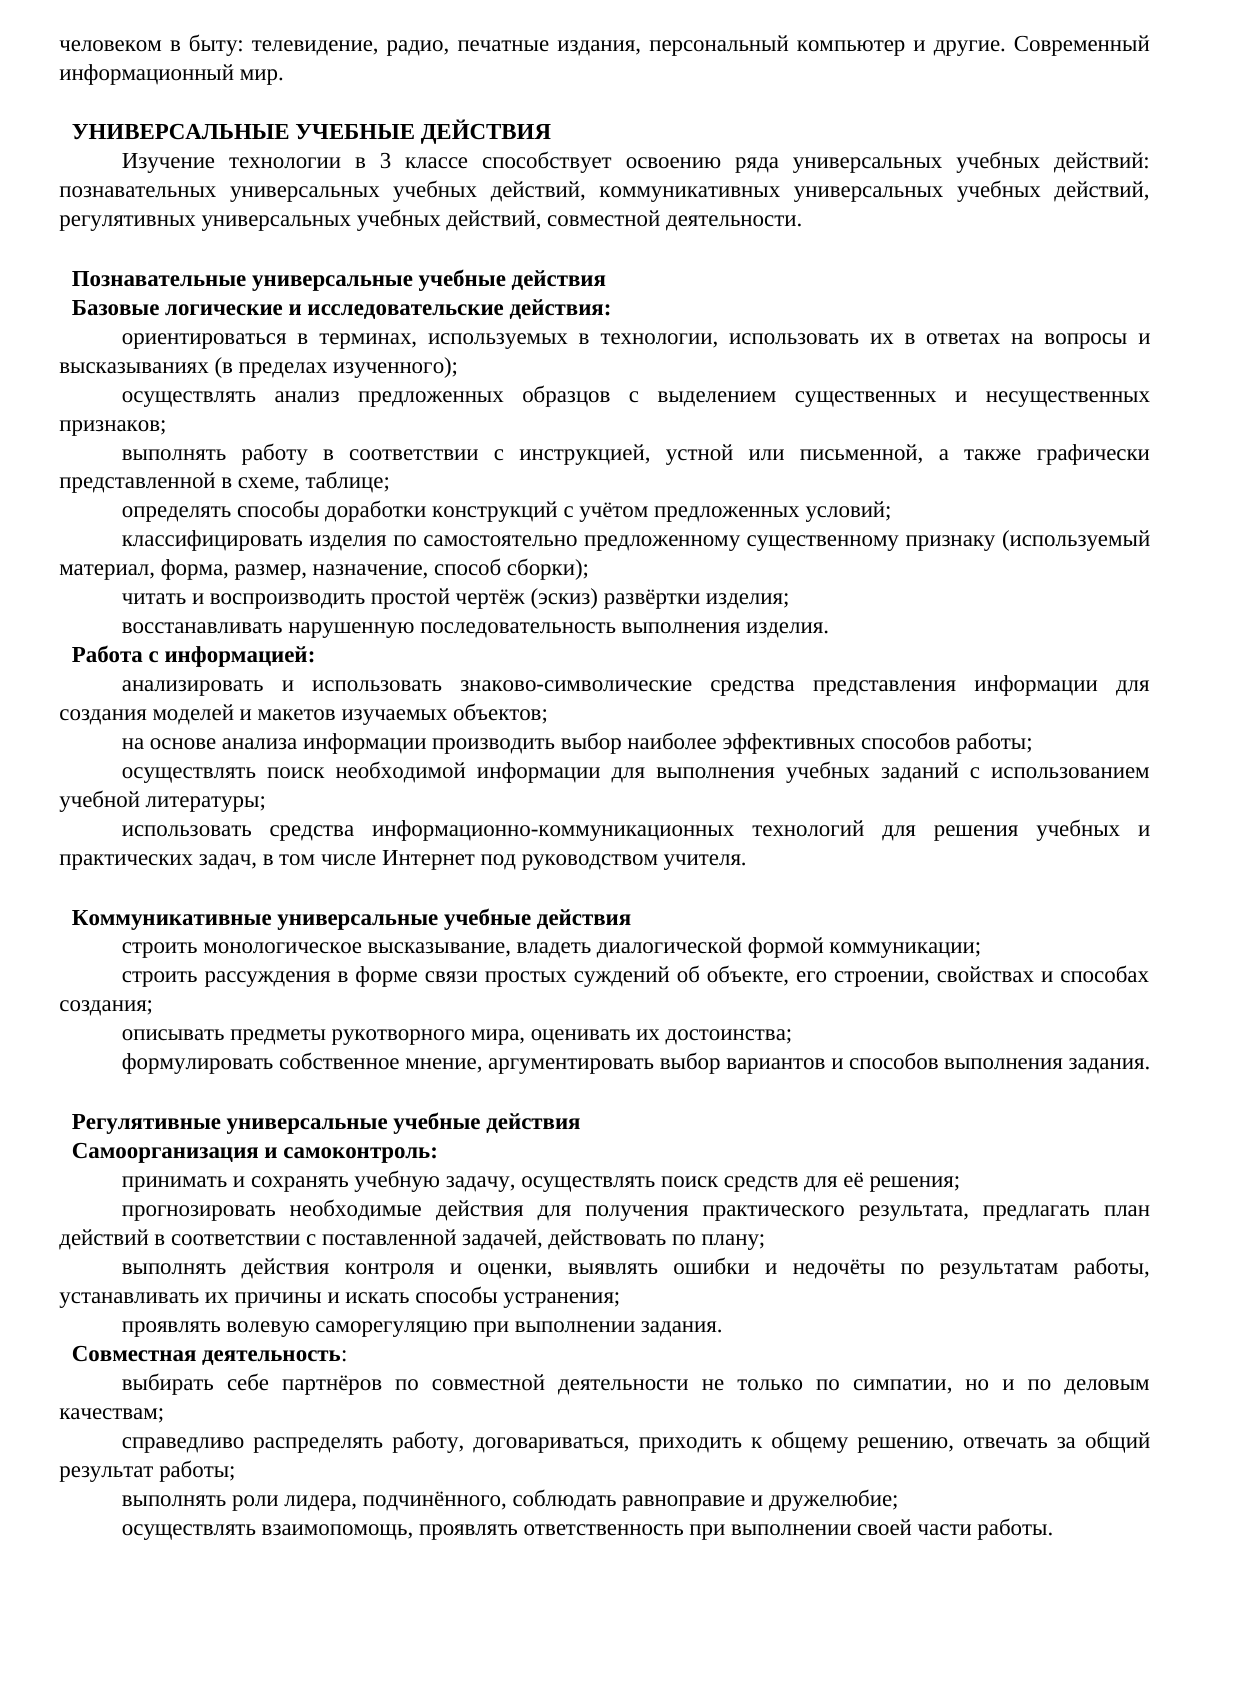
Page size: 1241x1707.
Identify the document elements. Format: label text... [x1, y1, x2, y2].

text восстанавливать нарушенную последовательность выполнения изделия. [59, 612, 1152, 639]
text описывать предметы рукотворного мира, оценивать их достоинства; [59, 1019, 1152, 1046]
text определять способы доработки конструкций с учётом предложенных условий; [59, 496, 1152, 523]
text Самоорганизация и самоконтроль: [72, 1137, 1152, 1163]
text Познавательные универсальные учебные действия [72, 265, 1152, 291]
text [59, 29, 1152, 85]
text Базовые логические и исследовательские действия: [72, 294, 1152, 320]
text выполнять работу в соответствии с инструкцией, устной или письменной, а также графически представленной в схеме, таблице; [59, 438, 1152, 494]
text читать и воспроизводить простой чертёж (эскиз) развёртки изделия; [59, 583, 1152, 610]
text классифицировать изделия по самостоятельно предложенному существенному признаку (используемый материал, форма, размер, назначение, способ сборки); [59, 525, 1152, 581]
text формулировать собственное мнение, аргументировать выбор вариантов и способов выполнения задания. [59, 1048, 1152, 1075]
text осуществлять взаимопомощь, проявлять ответственность при выполнении своей части работы. [59, 1513, 1152, 1540]
text Работа с информацией: [72, 641, 1152, 668]
text осуществлять поиск необходимой информации для выполнения учебных заданий с использованием учебной литературы; [59, 757, 1152, 812]
text справедливо распределять работу, договариваться, приходить к общему решению, отвечать за общий результат работы; [59, 1427, 1152, 1482]
text ориентироваться в терминах, используемых в технологии, использовать их в ответах на вопросы и высказываниях (в пределах изученного); [59, 323, 1152, 378]
text выполнять роли лидера, подчинённого, соблюдать равноправие и дружелюбие; [59, 1484, 1152, 1511]
text анализировать и использовать знаково-символические средства представления информации для создания моделей и макетов изучаемых объектов; [59, 670, 1152, 726]
text Коммуникативные универсальные учебные действия [72, 904, 1152, 930]
text прогнозировать необходимые действия для получения практического результата, предлагать план действий в соответствии с поставленной задачей, действовать по плану; [59, 1195, 1152, 1250]
text проявлять волевую саморегуляцию при выполнении задания. [59, 1311, 1152, 1337]
text выбирать себе партнёров по совместной деятельности не только по симпатии, но и по деловым качествам; [59, 1369, 1152, 1424]
text Регулятивные универсальные учебные действия [72, 1108, 1152, 1134]
text строить монологическое высказывание, владеть диалогической формой коммуникации; [59, 933, 1152, 959]
text принимать и сохранять учебную задачу, осуществлять поиск средств для её решения; [59, 1166, 1152, 1192]
text Совместная деятельность: [72, 1340, 1152, 1366]
text выполнять действия контроля и оценки, выявлять ошибки и недочёты по результатам работы, устанавливать их причины и искать способы устранения; [59, 1253, 1152, 1308]
text осуществлять анализ предложенных образцов с выделением существенных и несущественных признаков; [59, 381, 1152, 436]
text УНИВЕРСАЛЬНЫЕ УЧЕБНЫЕ ДЕЙСТВИЯ [72, 118, 1152, 144]
text использовать средства информационно-коммуникационных технологий для решения учебных и практических задач, в том числе Интернет под руководством учителя. [59, 815, 1152, 870]
text Изучение технологии в 3 классе способствует освоению ряда универсальных учебных действий: познавательных универсальных учебных действий, коммуникативных универсальных учебных действий, регулятивных универсальных учебных действий, совместной деятельности. [59, 147, 1152, 231]
text строить рассуждения в форме связи простых суждений об объекте, его строении, свойствах и способах создания; [59, 962, 1152, 1017]
text на основе анализа информации производить выбор наиболее эффективных способов работы; [59, 728, 1152, 754]
